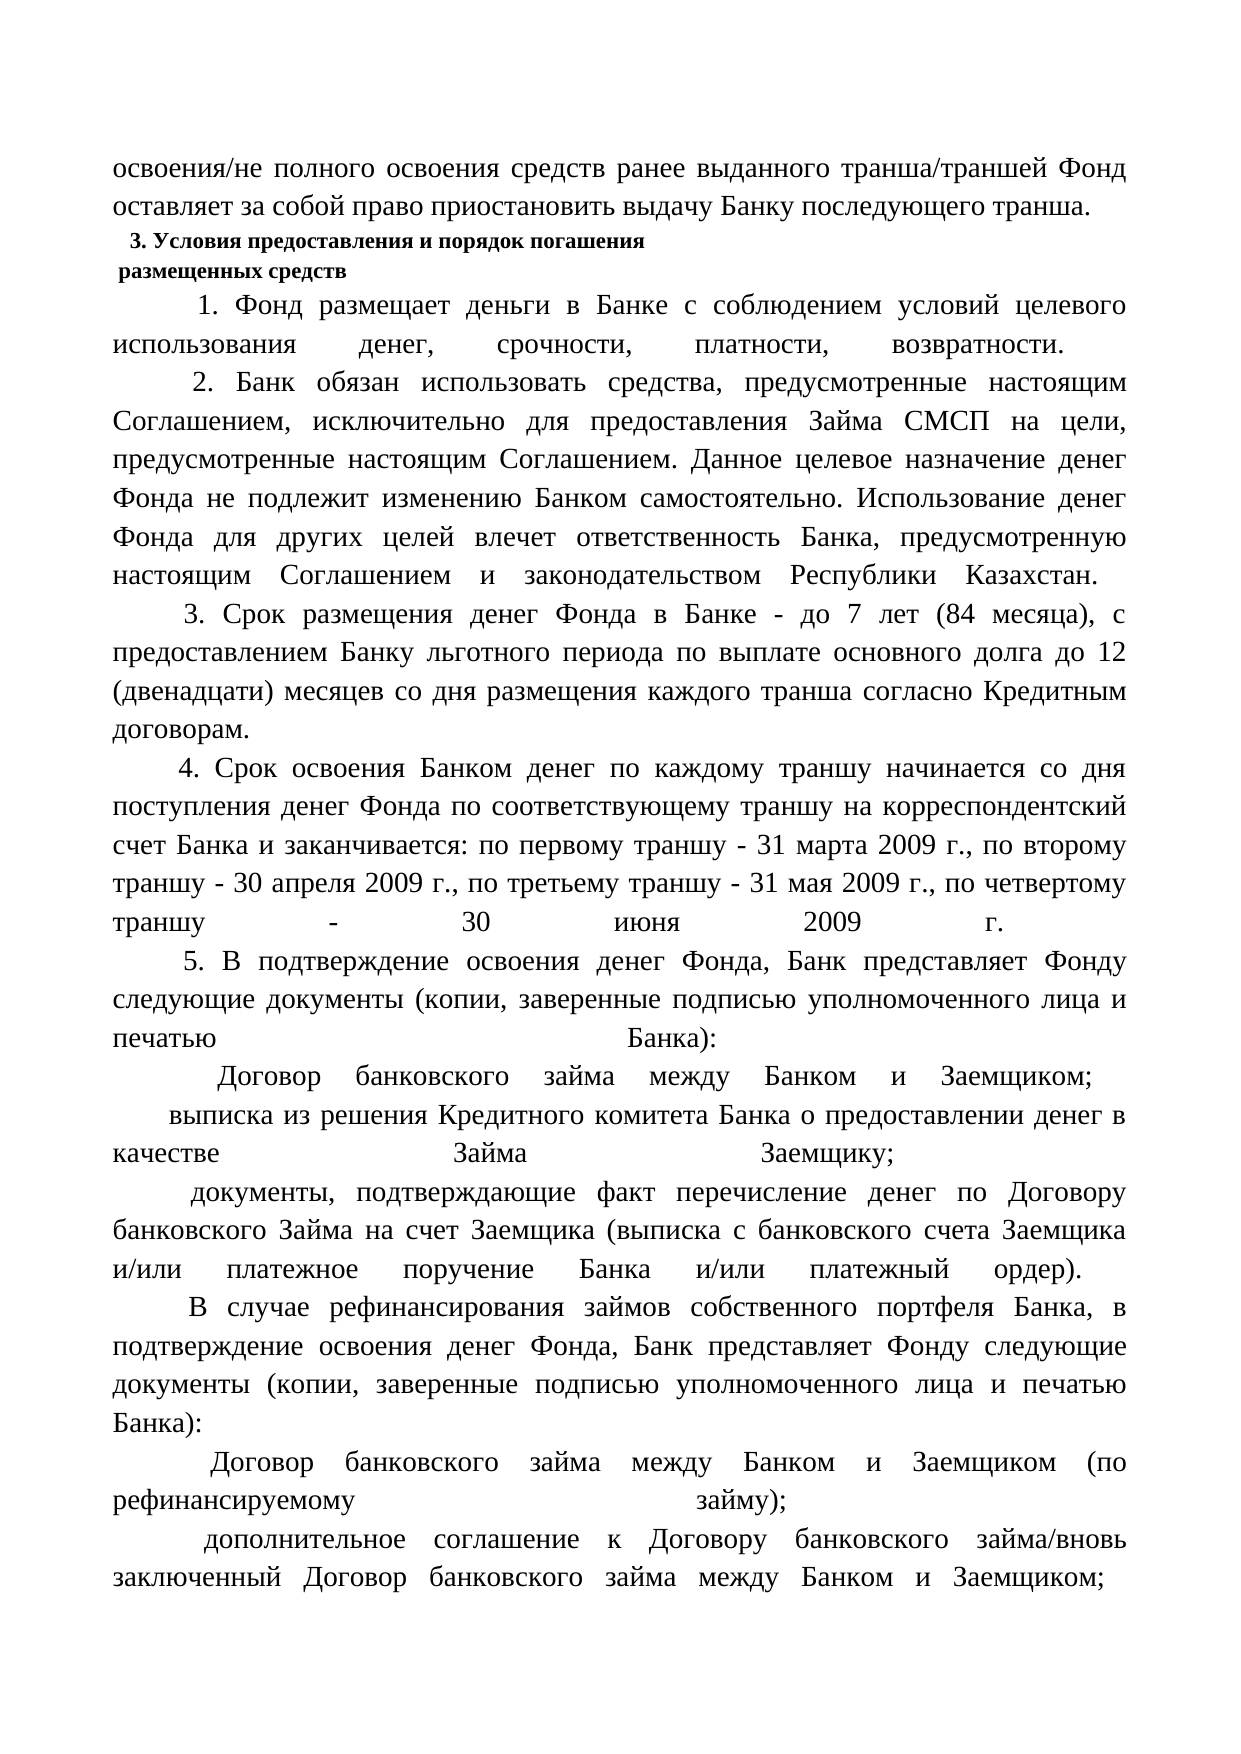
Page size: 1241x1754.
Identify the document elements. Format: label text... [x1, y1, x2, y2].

text 3. Условия предоставления и порядок погашения размещенных средств [112, 227, 1128, 284]
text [112, 150, 1128, 222]
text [112, 287, 1128, 1593]
